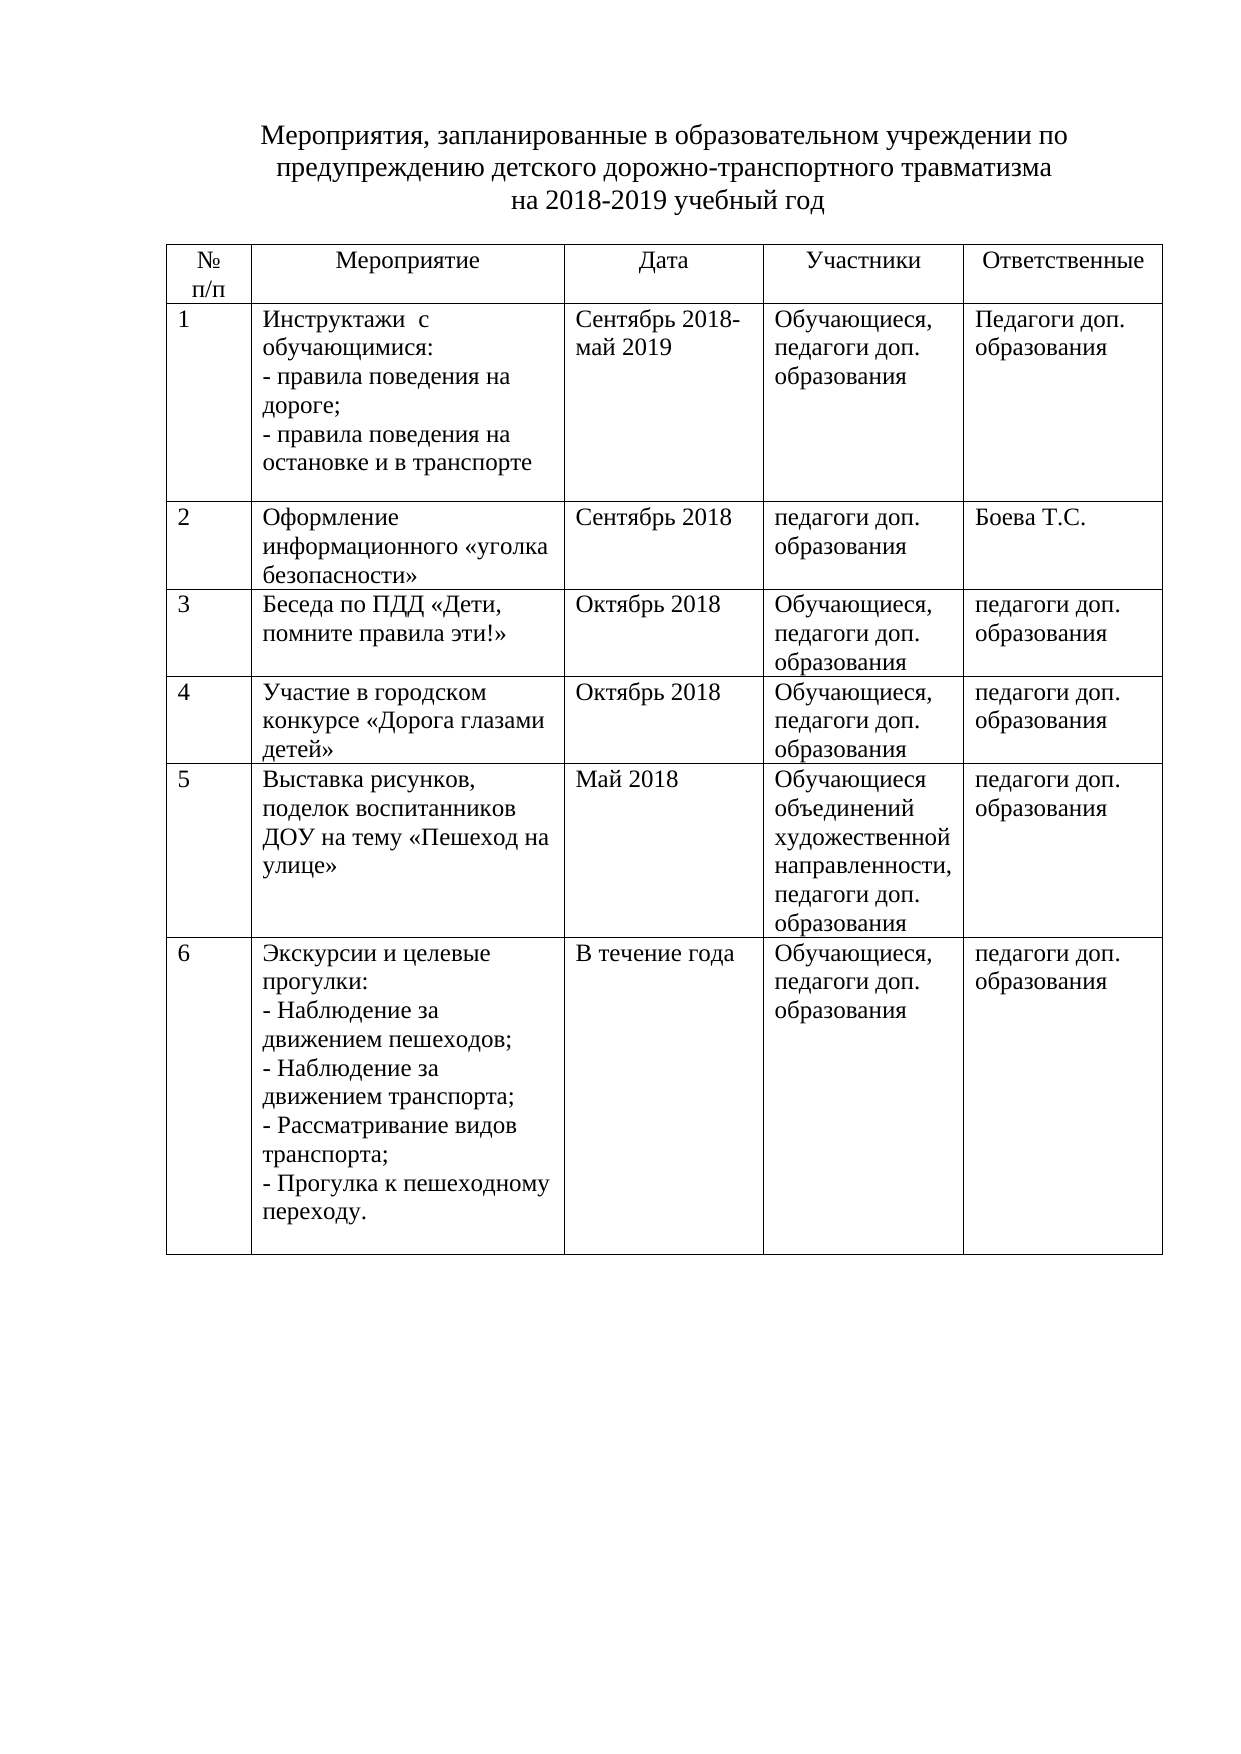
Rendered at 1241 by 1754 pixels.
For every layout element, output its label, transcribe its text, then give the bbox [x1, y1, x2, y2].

table_cell 5 [167, 764, 251, 937]
table_cell Обучающиеся объединений художественной направленности, педагоги доп. образования [764, 764, 963, 937]
table_cell Сентябрь 2018-май 2019 [565, 304, 763, 501]
table_cell 3 [167, 590, 251, 676]
table_header № п/п [167, 245, 251, 303]
table_header Мероприятие [252, 245, 564, 303]
table_cell Обучающиеся, педагоги доп. образования [764, 677, 963, 763]
table_cell Педагоги доп. образования [964, 304, 1162, 501]
table_header Участники [764, 245, 963, 303]
table_cell педагоги доп. образования [964, 764, 1162, 937]
table_cell Боева Т.С. [964, 502, 1162, 588]
table_cell Выставка рисунков, поделок воспитанников ДОУ на тему «Пешеход на улице» [252, 764, 564, 937]
table_cell Оформление информационного «уголка безопасности» [252, 502, 564, 588]
table_header Дата [565, 245, 763, 303]
text на 2018-2019 учебный год [177, 183, 1152, 215]
table_cell Обучающиеся, педагоги доп. образования [764, 304, 963, 501]
table_cell педагоги доп. образования [964, 938, 1162, 1254]
table_cell Октябрь 2018 [565, 677, 763, 763]
table_header Ответственные [964, 245, 1162, 303]
table_cell педагоги доп. образования [964, 677, 1162, 763]
table_cell педагоги доп. образования [964, 590, 1162, 676]
table_cell В течение года [565, 938, 763, 1254]
text Мероприятия, запланированные в образовательном учреждении по предупреждению детского дорожно-транспортного травматизма [177, 118, 1152, 183]
table_cell Сентябрь 2018 [565, 502, 763, 588]
table_cell Обучающиеся, педагоги доп. образования [764, 938, 963, 1254]
table_cell Май 2018 [565, 764, 763, 937]
table_cell Экскурсии и целевые прогулки: - Наблюдение за движением пешеходов; - Наблюдение за движением транспорта; - Рассматривание видов транспорта; - Прогулка к пешеходному переходу. [252, 938, 564, 1254]
table_cell 6 [167, 938, 251, 1254]
table_cell Обучающиеся, педагоги доп. образования [764, 590, 963, 676]
table_cell 4 [167, 677, 251, 763]
table_cell 1 [167, 304, 251, 501]
table_cell Инструктажи с обучающимися: - правила поведения на дороге; - правила поведения на остановке и в транспорте [252, 304, 564, 501]
table_cell Беседа по ПДД «Дети, помните правила эти!» [252, 590, 564, 676]
table_cell Участие в городском конкурсе «Дорога глазами детей» [252, 677, 564, 763]
table_cell Октябрь 2018 [565, 590, 763, 676]
table_cell 2 [167, 502, 251, 588]
table_cell педагоги доп. образования [764, 502, 963, 588]
